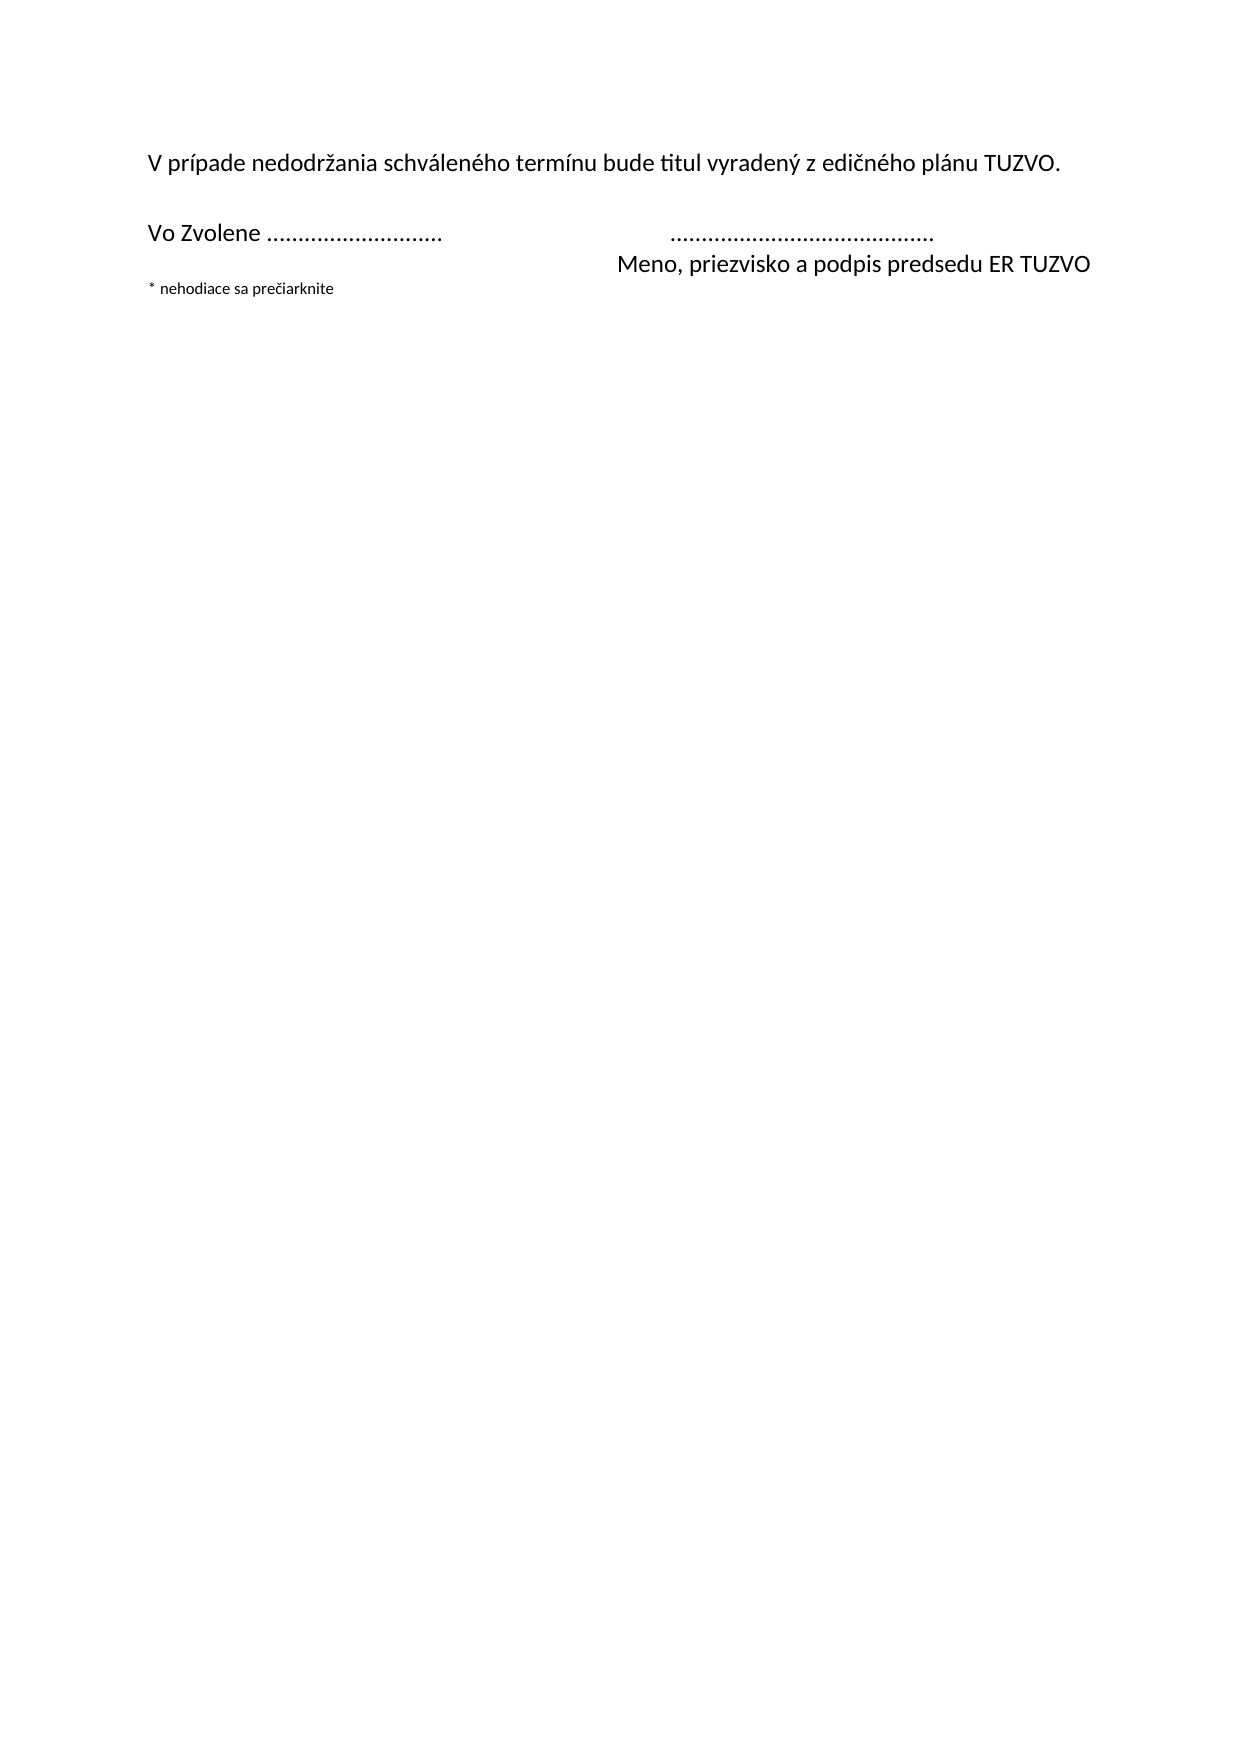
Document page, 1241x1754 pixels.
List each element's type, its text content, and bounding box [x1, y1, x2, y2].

text V prípade nedodržania schváleného termínu bude titul vyradený z edičného plánu TUZVO. [148, 148, 1093, 178]
text * nehodiace sa prečiarknite [148, 279, 1093, 299]
text Vo Zvolene ............................ .......................................... [148, 218, 1093, 248]
text Meno, priezvisko a podpis predsedu ER TUZVO [148, 248, 1093, 279]
